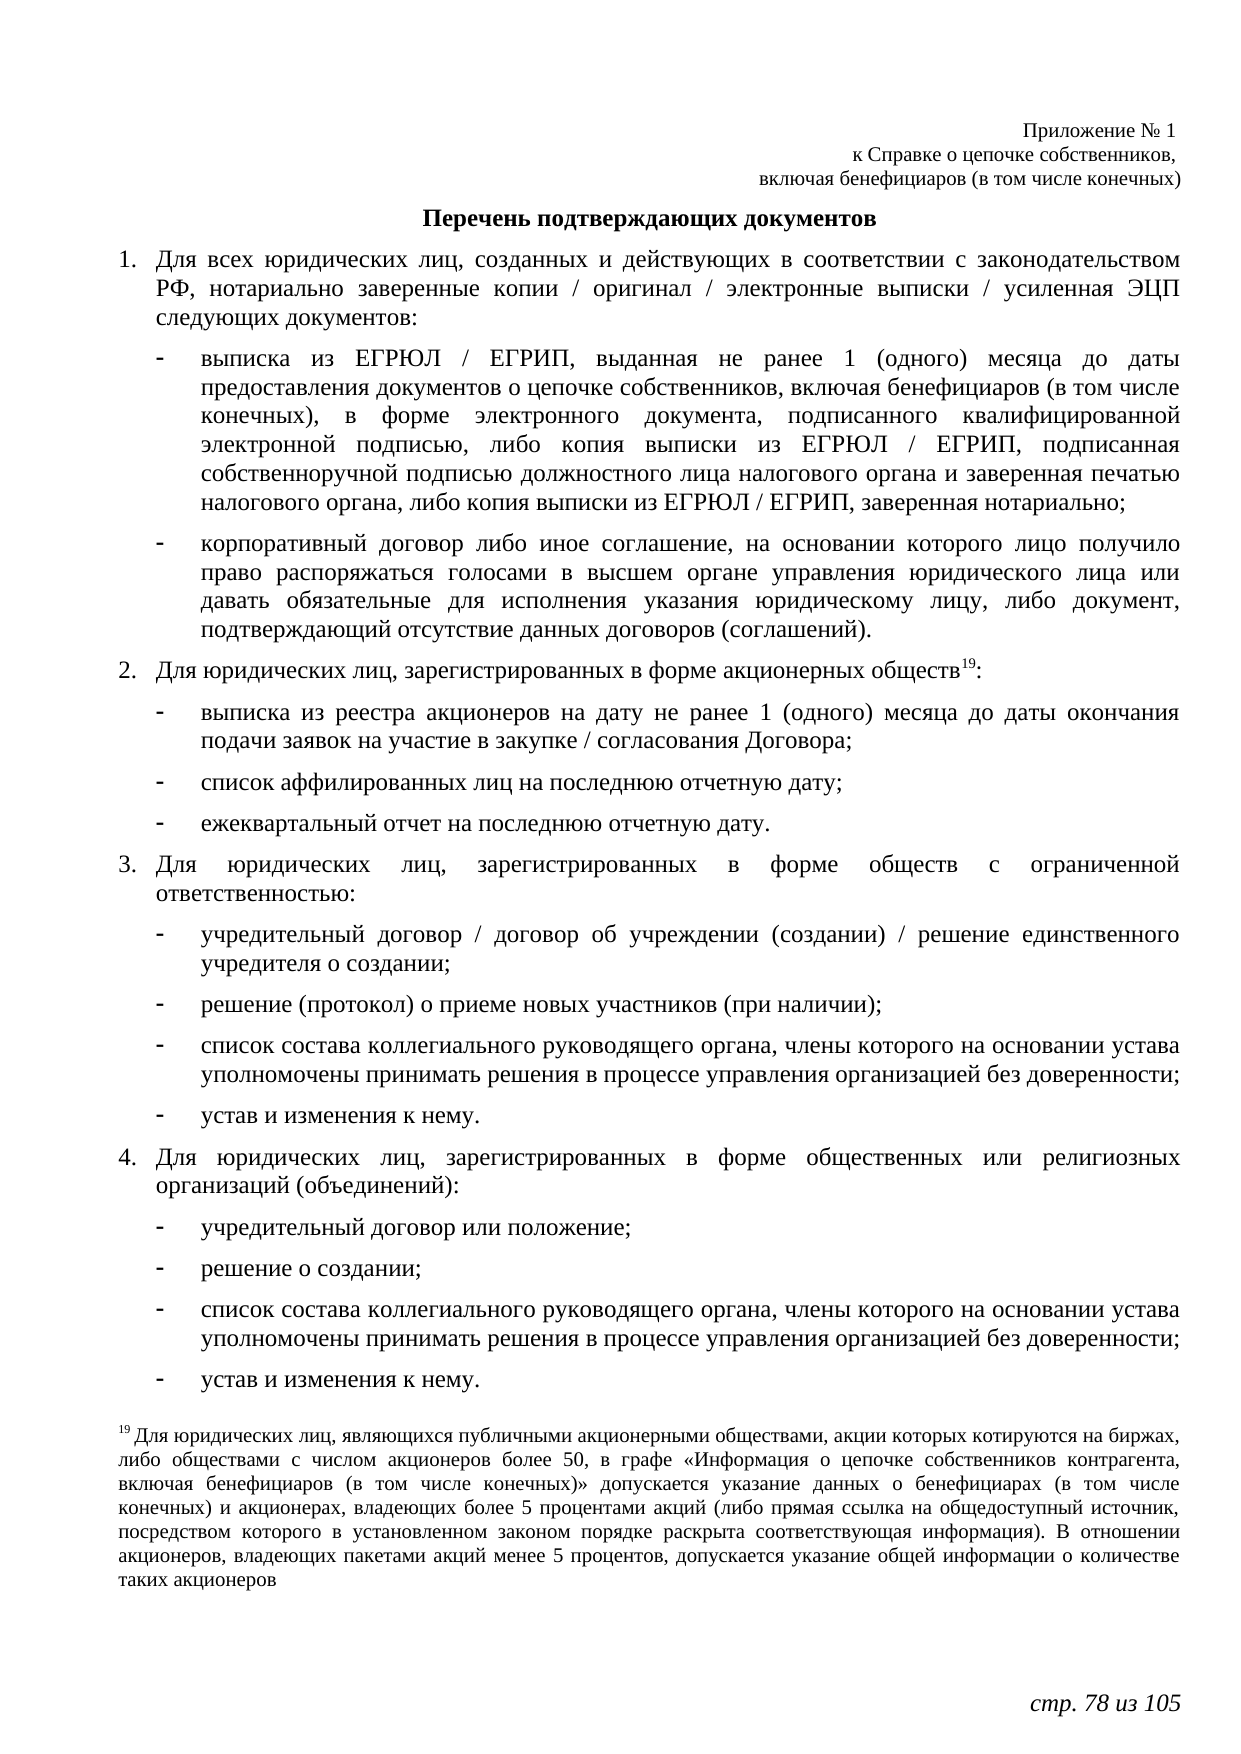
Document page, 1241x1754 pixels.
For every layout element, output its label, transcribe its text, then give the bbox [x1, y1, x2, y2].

list учредительный договор или положение; [156, 1212, 1181, 1240]
list учредительный договор / договор об учреждении (создании) / решение единственного учредителя о создании; [156, 919, 1181, 977]
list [156, 1294, 1181, 1352]
list Для юридических лиц, зарегистрированных в форме акционерных обществ: [118, 655, 1181, 684]
list решение (протокол) о приеме новых участников (при наличии); [156, 989, 1181, 1018]
list устав и изменения к нему. [156, 1100, 1181, 1129]
list Для всех юридических лиц, созданных и действующих в соответствии с законодательством РФ, нотариально заверенные копии / оригинал / электронные выписки / усиленная ЭЦП следующих документов: [118, 244, 1181, 330]
list список аффилированных лиц на последнюю отчетную дату; [156, 767, 1181, 795]
text Приложение № 1 к Справке о цепочке собственников, включая бенефициаров (в том числе конечных) [118, 118, 1181, 190]
list выписка из ЕГРЮЛ / ЕГРИП, выданная не ранее 1 (одного) месяца до даты предоставления документов о цепочке собственников, включая бенефициаров (в том числе конечных), в форме электронного документа, подписанного квалифицированной электронной подписью, либо копия выписки из ЕГРЮЛ / ЕГРИП, подписанная собственноручной подписью должностного лица налогового органа и заверенная печатью налогового органа, либо копия выписки из ЕГРЮЛ / ЕГРИП, заверенная нотариально; [156, 343, 1181, 515]
list выписка из реестра акционеров на дату не ранее 1 (одного) месяца до даты окончания подачи заявок на участие в закупке / согласования Договора; [156, 697, 1181, 754]
list ежеквартальный отчет на последнюю отчетную дату. [156, 808, 1181, 837]
text Перечень подтверждающих документов [118, 203, 1181, 232]
list Для юридических лиц, зарегистрированных в форме обществ с ограниченной ответственностью: [118, 849, 1181, 907]
list устав и изменения к нему. [156, 1364, 1181, 1393]
list решение о создании; [156, 1253, 1181, 1282]
list корпоративный договор либо иное соглашение, на основании которого лицо получило право распоряжаться голосами в высшем органе управления юридического лица или давать обязательные для исполнения указания юридическому лицу, либо документ, подтверждающий отсутствие данных договоров (соглашений). [156, 528, 1181, 643]
list Для юридических лиц, зарегистрированных в форме общественных или религиозных организаций (объединений): [118, 1142, 1181, 1199]
